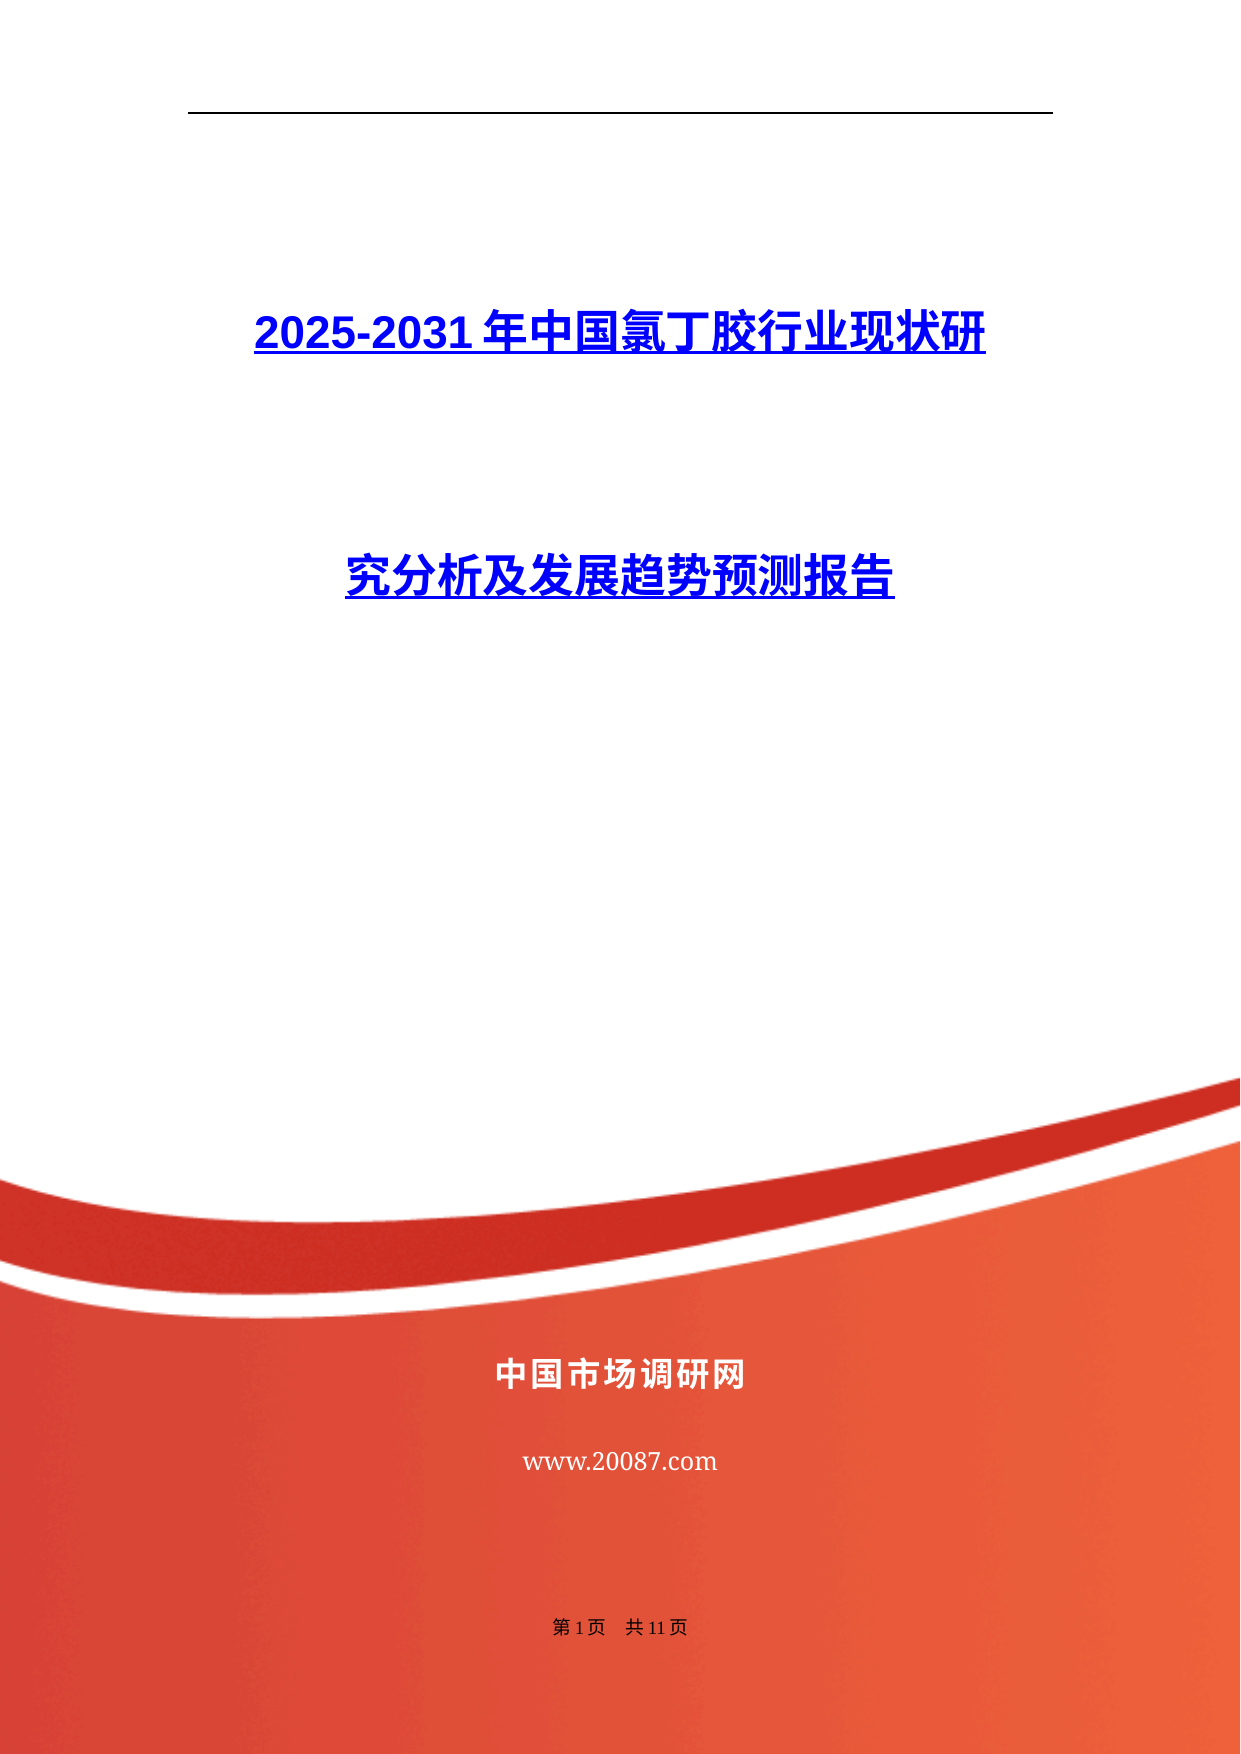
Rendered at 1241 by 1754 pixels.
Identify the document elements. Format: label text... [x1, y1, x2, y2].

table_header 2025-2031年中国氯丁胶行业现状研究分析及发展趋势预测报告 [188, 207, 1053, 773]
picture [0, 1006, 1241, 1754]
text www.20087.com [187, 1428, 1053, 1493]
subtitle 中国市场调研网 [187, 1339, 1053, 1404]
